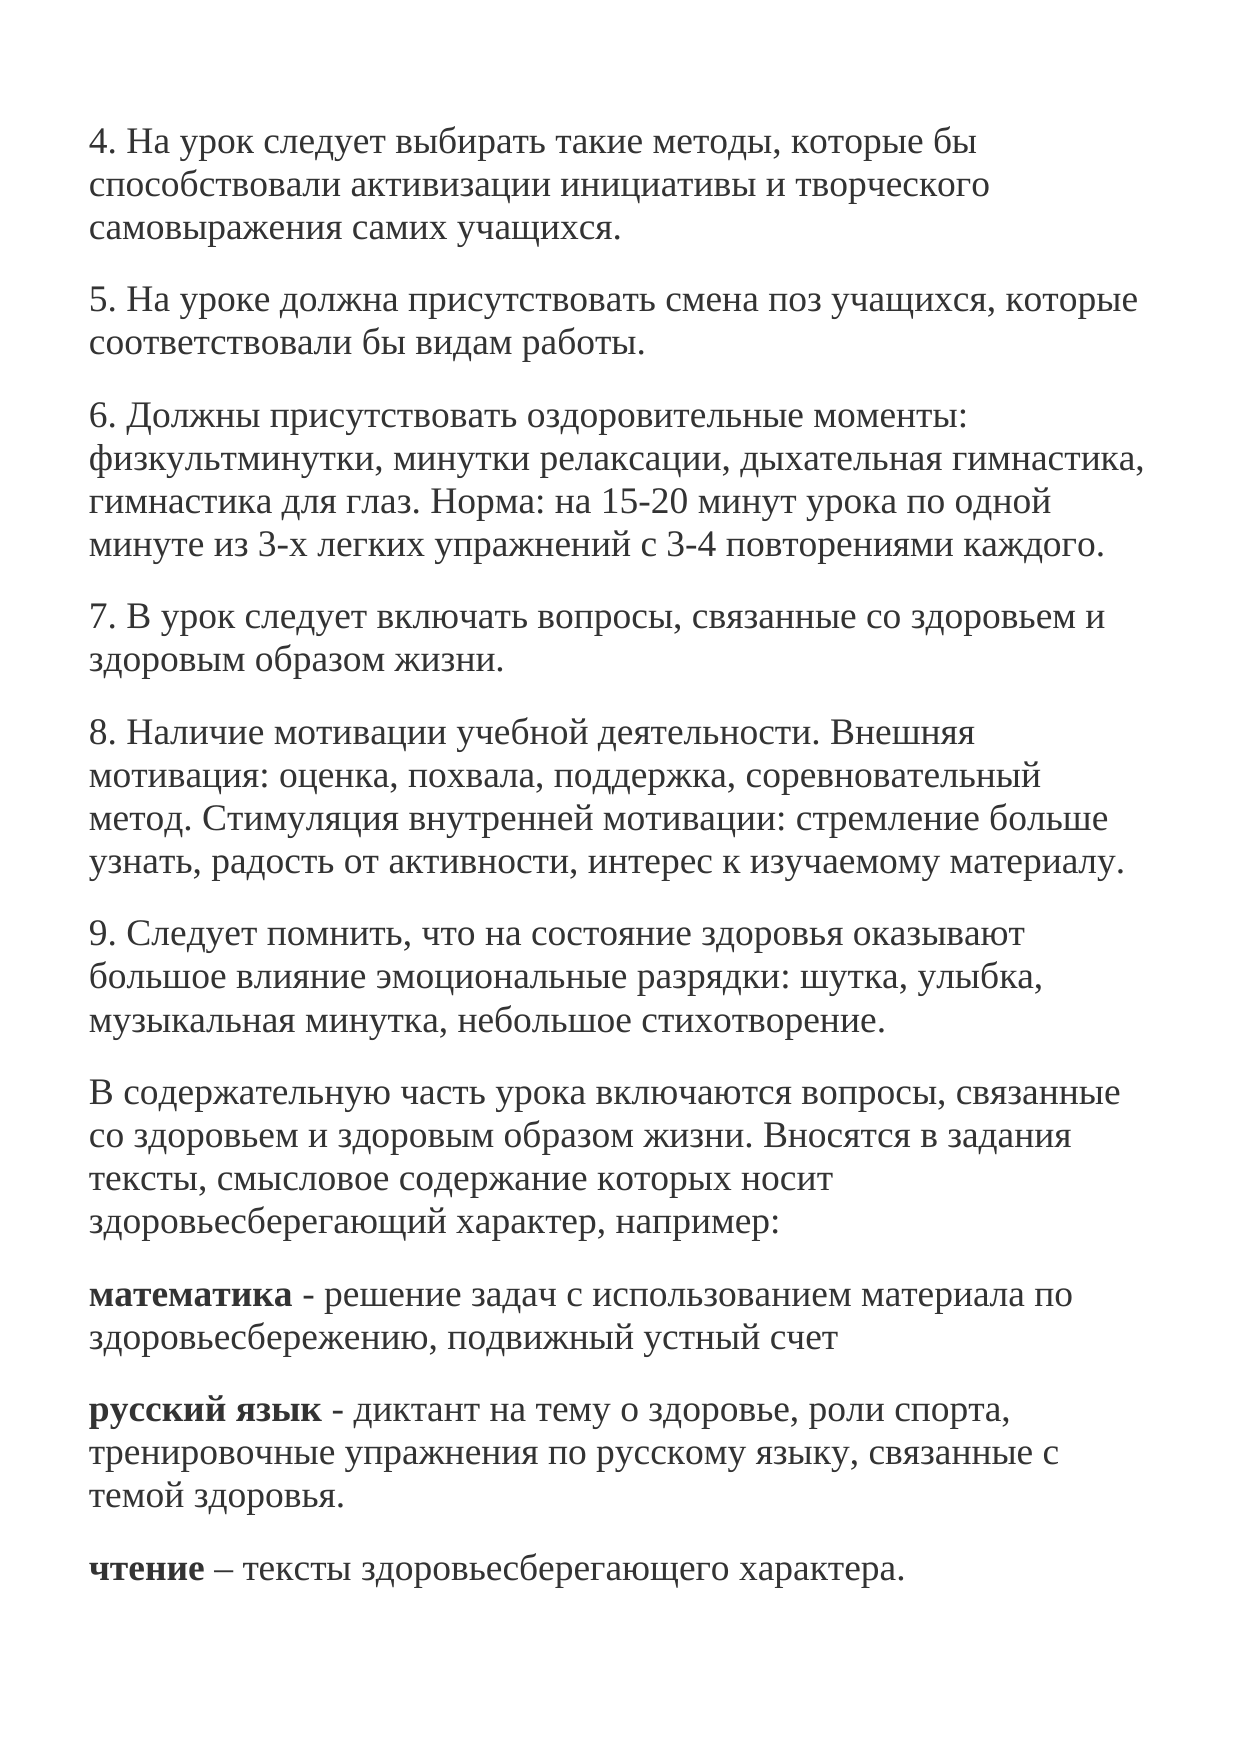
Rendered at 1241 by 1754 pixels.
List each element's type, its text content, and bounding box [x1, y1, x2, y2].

text русский язык - диктант на тему о здоровье, роли спорта, тренировочные упражнения по русскому языку, связанные с темой здоровья. [89, 1386, 1152, 1516]
text 4. На урок следует выбирать такие методы, которые бы способствовали активизации инициативы и творческого самовыражения самих учащихся. [89, 118, 1152, 247]
text 9. Следует помнить, что на состояние здоровья оказывают большое влияние эмоциональные разрядки: шутка, улыбка, музыкальная минутка, небольшое стихотворение. [89, 911, 1152, 1040]
text 7. В урок следует включать вопросы, связанные со здоровьем и здоровым образом жизни. [89, 594, 1152, 680]
text 6. Должны присутствовать оздоровительные моменты: физкультминутки, минутки релаксации, дыхательная гимнастика, гимнастика для глаз. Норма: на 15-20 минут урока по одной минуте из 3-х легких упражнений с 3-4 повторениями каждого. [89, 392, 1152, 564]
text 8. Наличие мотивации учебной деятельности. Внешняя мотивация: оценка, похвала, поддержка, соревновательный метод. Стимуляция внутренней мотивации: стремление больше узнать, радость от активности, интерес к изучаемому материалу. [89, 709, 1152, 882]
text чтение – тексты здоровьесберегающего характера. [89, 1545, 1152, 1588]
text математика - решение задач с использованием материала по здоровьесбережению, подвижный устный счет [89, 1271, 1152, 1357]
text В содержательную часть урока включаются вопросы, связанные со здоровьем и здоровым образом жизни. Вносятся в задания тексты, смысловое содержание которых носит здоровьесберегающий характер, например: [89, 1069, 1152, 1242]
text 5. На уроке должна присутствовать смена поз учащихся, которые соответствовали бы видам работы. [89, 277, 1152, 363]
